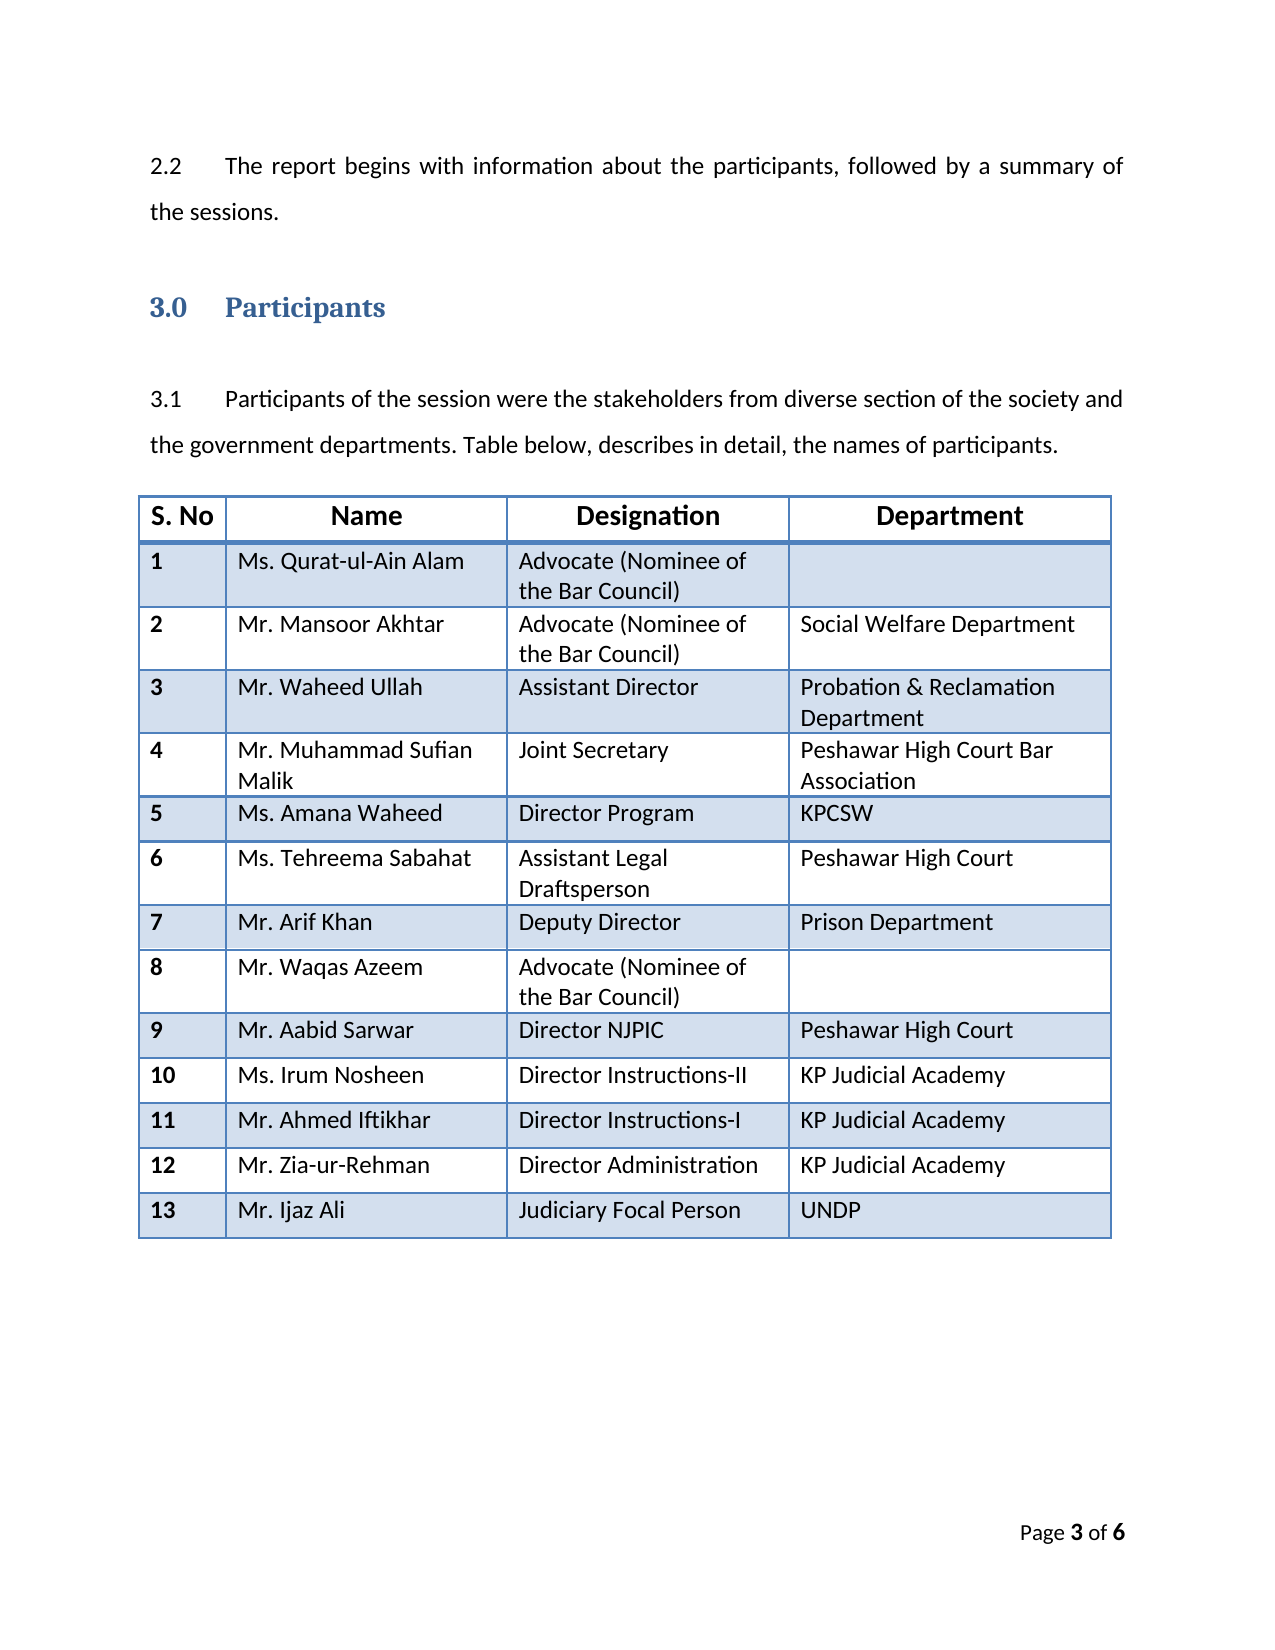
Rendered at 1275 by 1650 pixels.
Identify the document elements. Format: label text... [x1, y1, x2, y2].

table_cell Mr. Waheed Ullah [227, 671, 506, 732]
table_cell Mr. Muhammad Sufian Malik [227, 734, 506, 795]
table_cell Mr. Ijaz Ali [227, 1194, 506, 1237]
table_cell Peshawar High Court [790, 1014, 1110, 1057]
table_cell Assistant Director [508, 671, 788, 732]
table_cell KP Judicial Academy [790, 1104, 1110, 1147]
table_cell Social Welfare Department [790, 608, 1110, 669]
table_cell Joint Secretary [508, 734, 788, 795]
table_cell KPCSW [790, 798, 1110, 840]
table_cell Advocate (Nominee of the Bar Council) [508, 545, 788, 606]
table_cell Mr. Zia-ur-Rehman [227, 1149, 506, 1192]
table_cell [790, 545, 1110, 606]
table_cell Director Instructions-I [508, 1104, 788, 1147]
table_cell 12 [140, 1149, 225, 1192]
table_header Department [790, 498, 1110, 540]
table_cell Deputy Director [508, 906, 788, 948]
table_cell Director NJPIC [508, 1014, 788, 1057]
table_cell Peshawar High Court Bar Association [790, 734, 1110, 795]
table_cell Mr. Arif Khan [227, 906, 506, 948]
table_cell Ms. Irum Nosheen [227, 1059, 506, 1102]
table_cell 3 [140, 671, 225, 732]
table_cell Director Administration [508, 1149, 788, 1192]
table_cell UNDP [790, 1194, 1110, 1237]
table_cell Probation & Reclamation Department [790, 671, 1110, 732]
table_cell Prison Department [790, 906, 1110, 948]
table_cell Director Instructions-II [508, 1059, 788, 1102]
table_cell 9 [140, 1014, 225, 1057]
table_cell 10 [140, 1059, 225, 1102]
table_cell Director Program [508, 798, 788, 840]
table_cell Ms. Qurat-ul-Ain Alam [227, 545, 506, 606]
table_cell Mr. Aabid Sarwar [227, 1014, 506, 1057]
table_cell Peshawar High Court [790, 843, 1110, 903]
table_cell Mr. Ahmed Iftikhar [227, 1104, 506, 1147]
table_cell Judiciary Focal Person [508, 1194, 788, 1237]
table_cell 7 [140, 906, 225, 948]
table_cell 13 [140, 1194, 225, 1237]
table_cell 8 [140, 951, 225, 1012]
table_header S. No [140, 498, 225, 540]
table_cell 6 [140, 843, 225, 903]
table_cell Ms. Amana Waheed [227, 798, 506, 840]
table_cell Advocate (Nominee of the Bar Council) [508, 951, 788, 1012]
table_cell Mr. Waqas Azeem [227, 951, 506, 1012]
table_header Name [227, 498, 506, 540]
table_cell Advocate (Nominee of the Bar Council) [508, 608, 788, 669]
table_cell Ms. Tehreema Sabahat [227, 843, 506, 903]
table_cell KP Judicial Academy [790, 1059, 1110, 1102]
table_cell KP Judicial Academy [790, 1149, 1110, 1192]
text 3.1 Participants of the session were the stakeholders from diverse section of the society and the government departments. Table below, describes in detail, the names of participants. [150, 383, 1125, 459]
list 2.2 The report begins with information about the participants, followed by a summary of the sessions. [150, 150, 1125, 226]
table_cell 5 [140, 798, 225, 840]
table_cell 4 [140, 734, 225, 795]
subtitle 3.0 Participants [150, 291, 1125, 325]
table_header Designation [508, 498, 788, 540]
table_cell 2 [140, 608, 225, 669]
table_cell 1 [140, 545, 225, 606]
table_cell 11 [140, 1104, 225, 1147]
table_cell Mr. Mansoor Akhtar [227, 608, 506, 669]
table_cell [790, 951, 1110, 1012]
table_cell Assistant Legal Draftsperson [508, 843, 788, 903]
